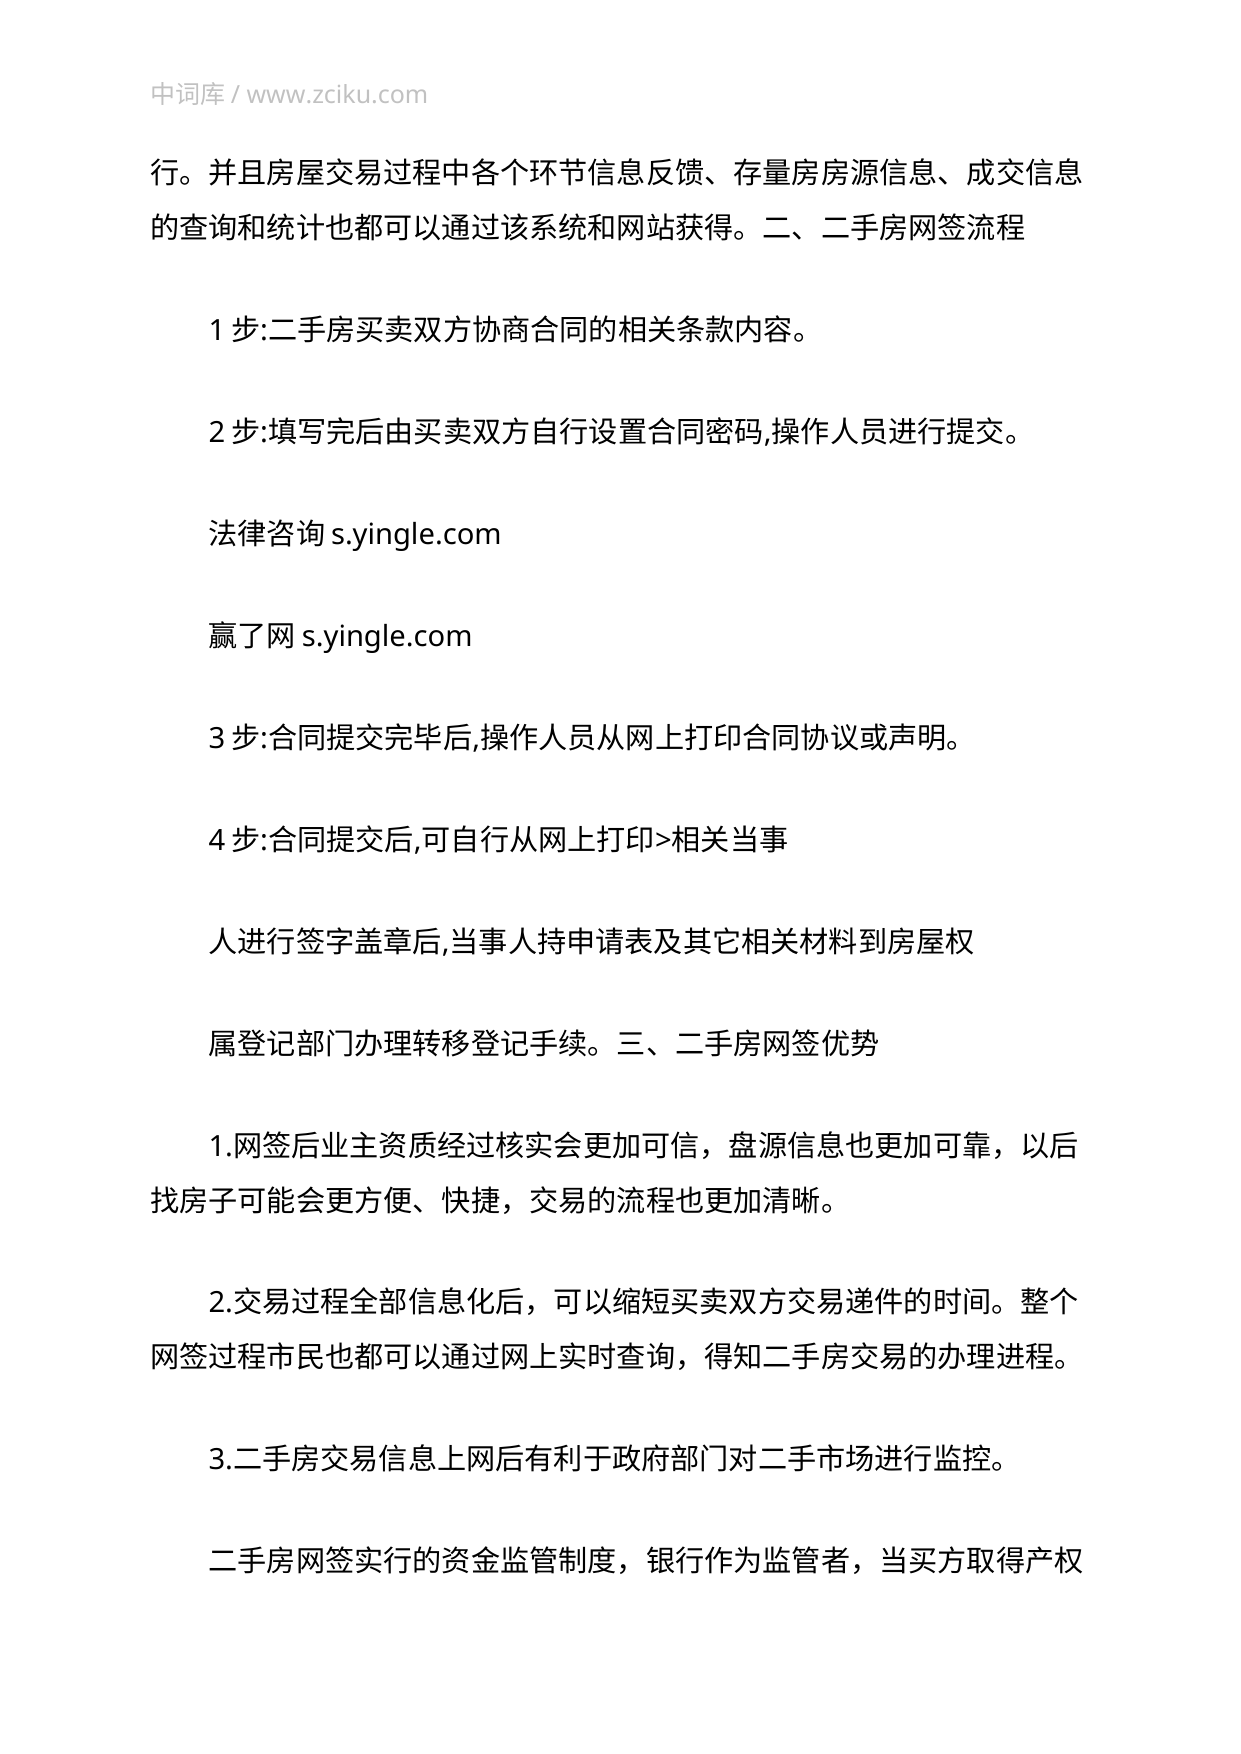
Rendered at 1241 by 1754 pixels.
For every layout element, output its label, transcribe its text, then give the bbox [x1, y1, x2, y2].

text 法律咨询s.yingle.com [150, 511, 1090, 553]
text 2步:填写完后由买卖双方自行设置合同密码,操作人员进行提交。 [150, 409, 1090, 451]
text 人进行签字盖章后,当事人持申请表及其它相关材料到房屋权 [150, 918, 1090, 961]
text 1.网签后业主资质经过核实会更加可信，盘源信息也更加可靠，以后找房子可能会更方便、快捷，交易的流程也更加清晰。 [150, 1122, 1090, 1219]
text 3.二手房交易信息上网后有利于政府部门对二手市场进行监控。 [150, 1436, 1090, 1478]
text 1步:二手房买卖双方协商合同的相关条款内容。 [150, 307, 1090, 349]
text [150, 1538, 1090, 1580]
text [150, 150, 1090, 247]
text 属登记部门办理转移登记手续。三、二手房网签优势 [150, 1021, 1090, 1063]
text 2.交易过程全部信息化后，可以缩短买卖双方交易递件的时间。整个网签过程市民也都可以通过网上实时查询，得知二手房交易的办理进程。 [150, 1279, 1090, 1376]
text 4步:合同提交后,可自行从网上打印>相关当事 [150, 817, 1090, 859]
text 赢了网s.yingle.com [150, 613, 1090, 655]
text 3步:合同提交完毕后,操作人员从网上打印合同协议或声明。 [150, 714, 1090, 757]
